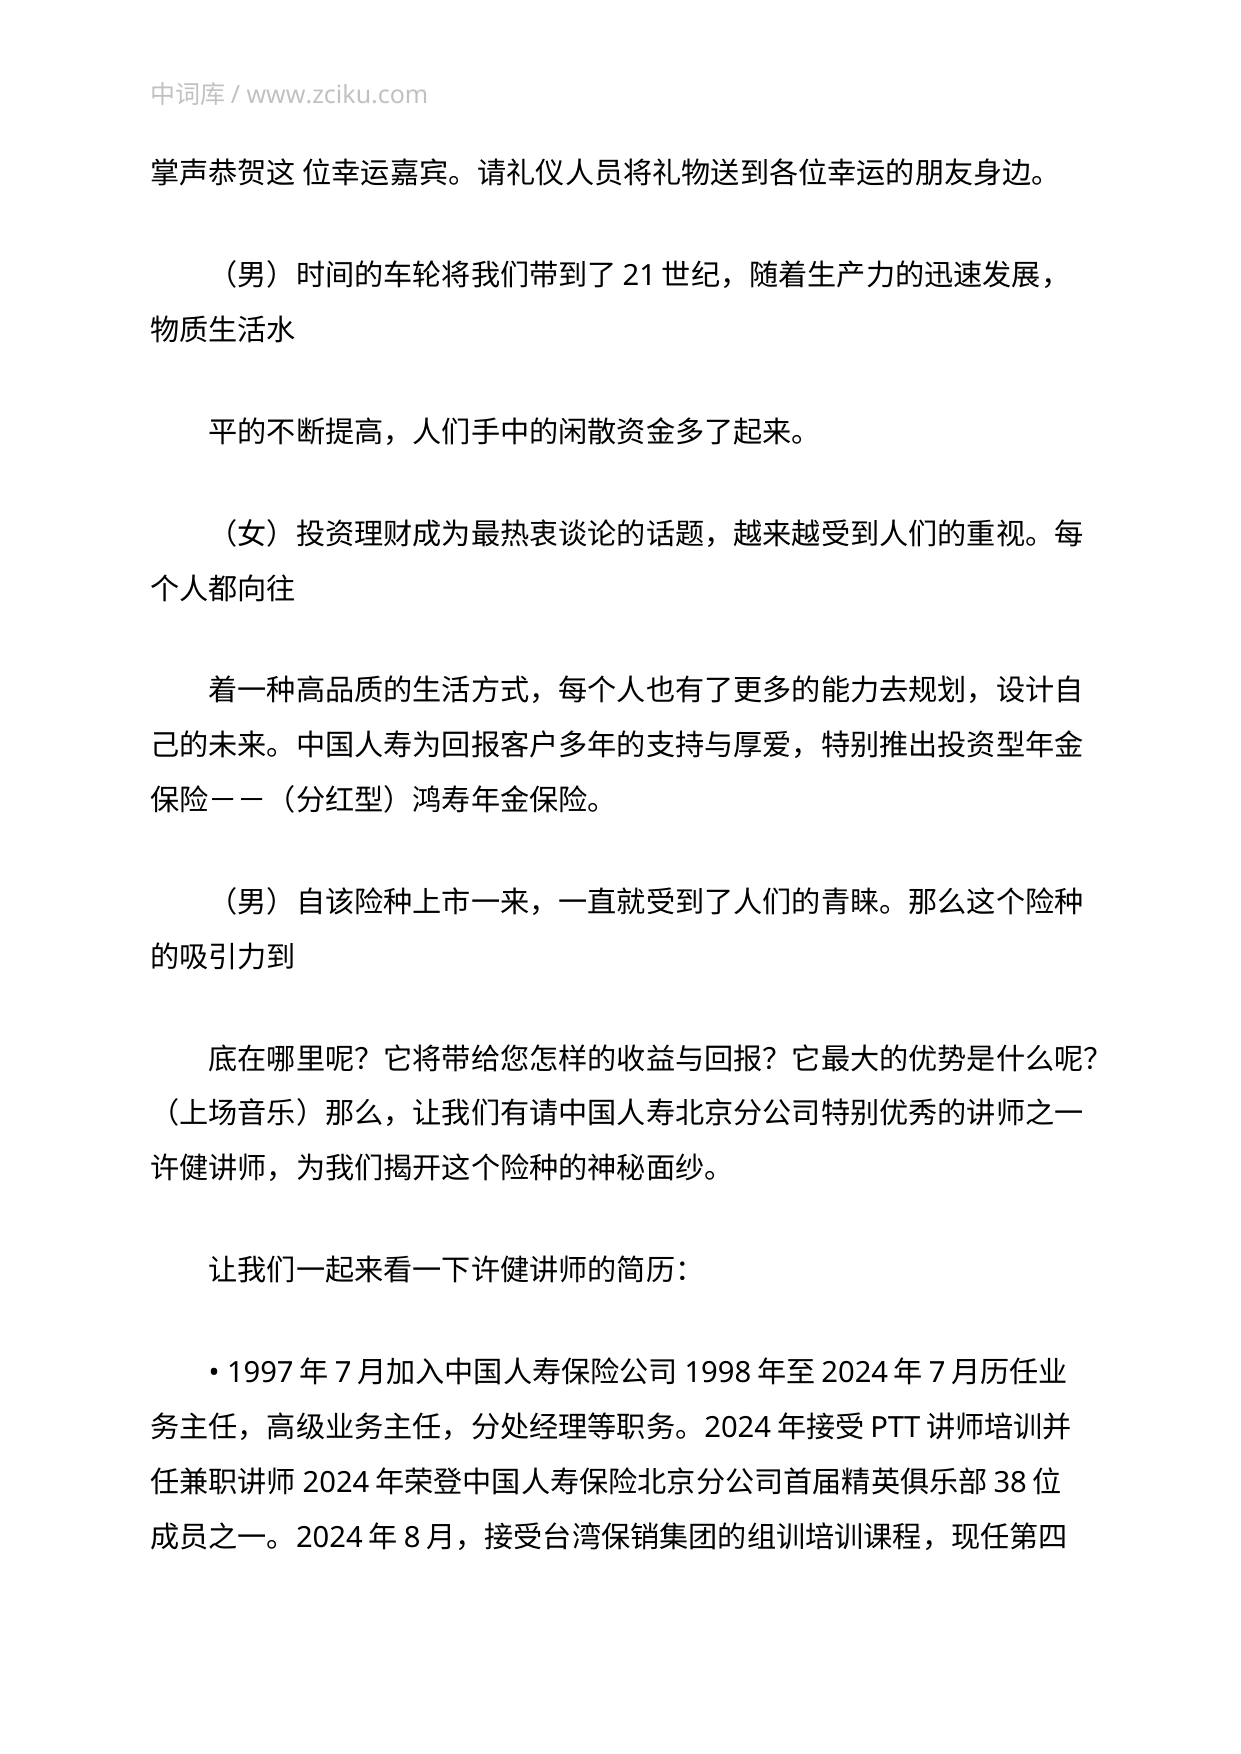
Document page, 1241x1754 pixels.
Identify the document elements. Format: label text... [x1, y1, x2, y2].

text （男）时间的车轮将我们带到了21世纪，随着生产力的迅速发展，物质生活水 [150, 252, 1090, 349]
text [150, 1348, 1090, 1556]
text 让我们一起来看一下许健讲师的简历： [150, 1247, 1090, 1289]
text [150, 150, 1090, 192]
text （男）自该险种上市一来，一直就受到了人们的青睐。那么这个险种的吸引力到 [150, 878, 1090, 976]
text 着一种高品质的生活方式，每个人也有了更多的能力去规划，设计自己的未来。中国人寿为回报客户多年的支持与厚爱，特别推出投资型年金保险－－（分红型）鸿寿年金保险。 [150, 667, 1090, 819]
text 平的不断提高，人们手中的闲散资金多了起来。 [150, 408, 1090, 451]
text 底在哪里呢？它将带给您怎样的收益与回报？它最大的优势是什么呢？（上场音乐）那么，让我们有请中国人寿北京分公司特别优秀的讲师之一许健讲师，为我们揭开这个险种的神秘面纱。 [150, 1035, 1090, 1187]
text （女）投资理财成为最热衷谈论的话题，越来越受到人们的重视。每个人都向往 [150, 510, 1090, 607]
